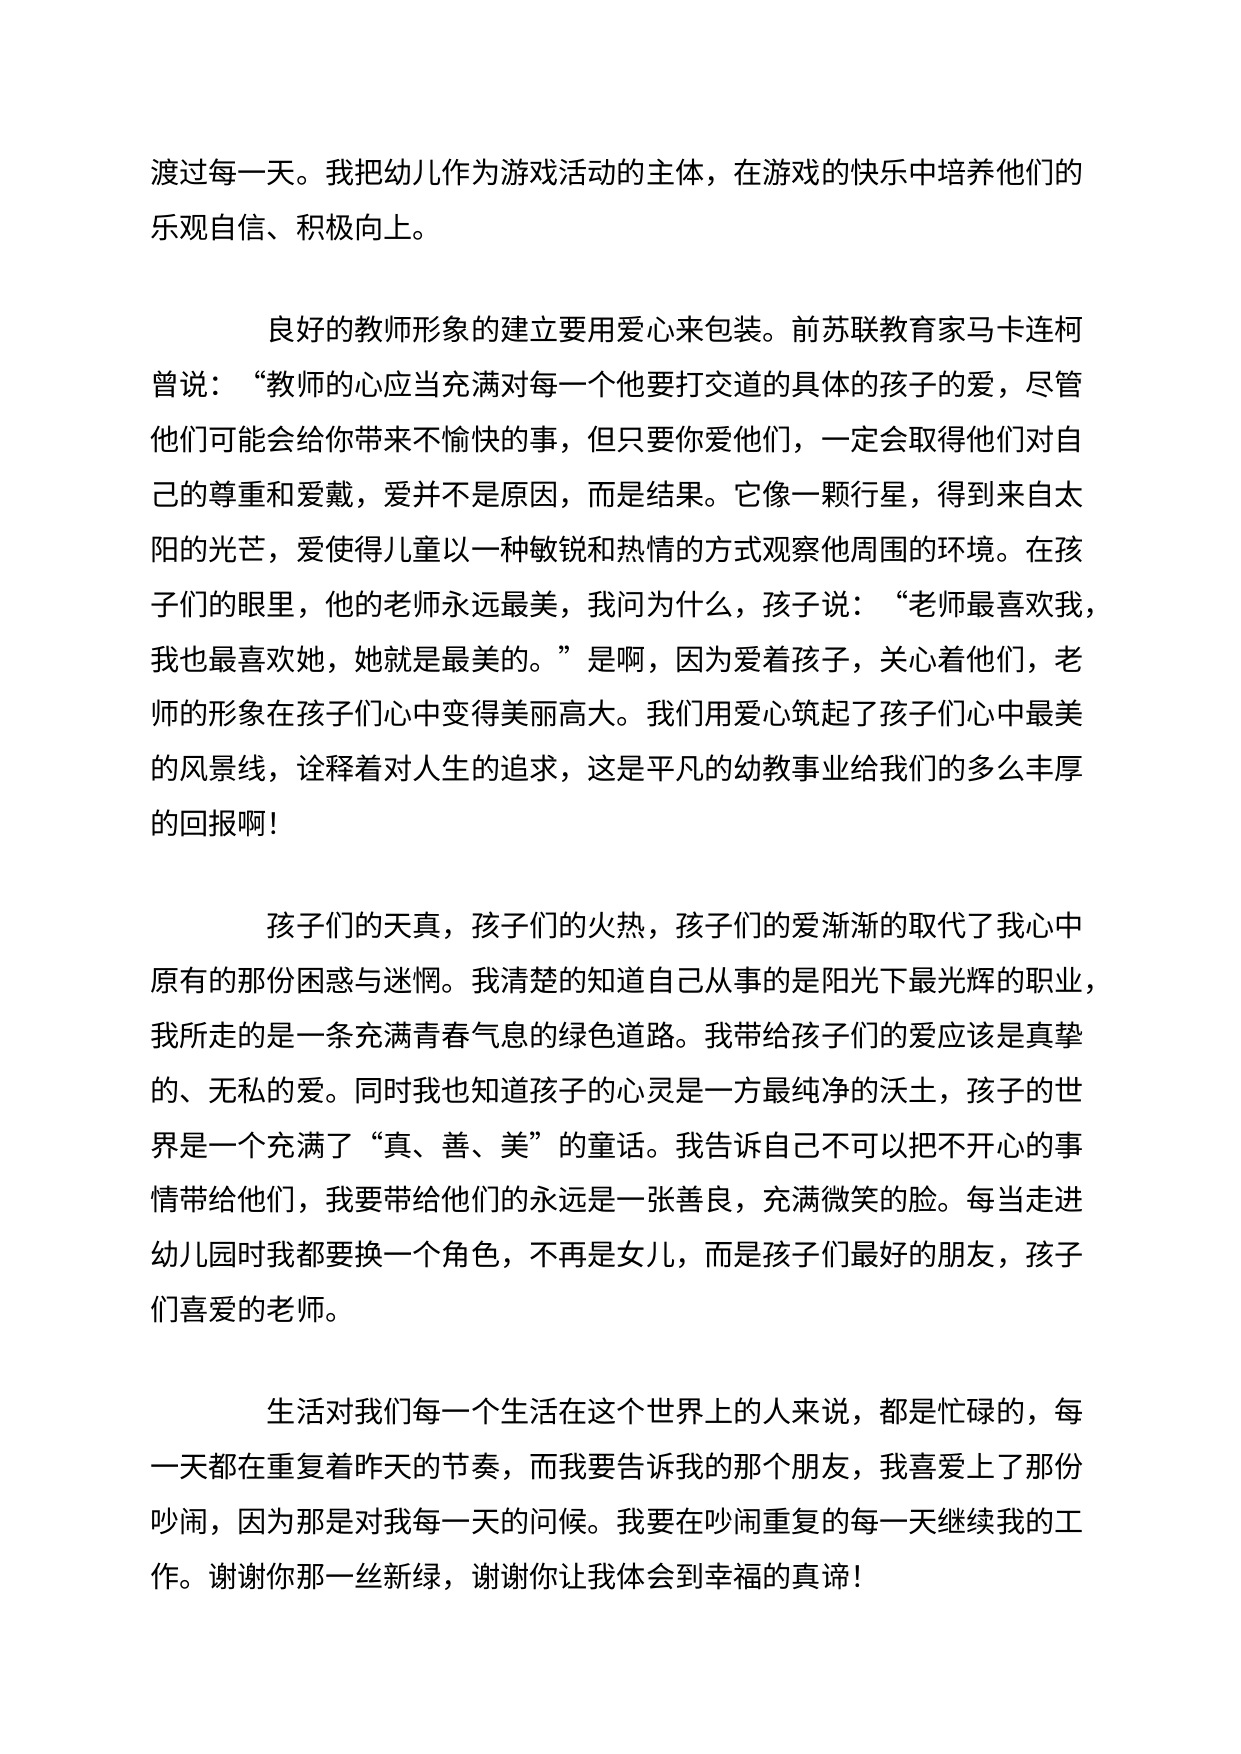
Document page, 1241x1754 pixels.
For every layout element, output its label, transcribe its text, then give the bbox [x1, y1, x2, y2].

text 生活对我们每一个生活在这个世界上的人来说，都是忙碌的，每一天都在重复着昨天的节奏，而我要告诉我的那个朋友，我喜爱上了那份吵闹，因为那是对我每一天的问候。我要在吵闹重复的每一天继续我的工作。谢谢你那一丝新绿，谢谢你让我体会到幸福的真谛！ [150, 1388, 1090, 1596]
text 孩子们的天真，孩子们的火热，孩子们的爱渐渐的取代了我心中原有的那份困惑与迷惘。我清楚的知道自己从事的是阳光下最光辉的职业，我所走的是一条充满青春气息的绿色道路。我带给孩子们的爱应该是真挚的、无私的爱。同时我也知道孩子的心灵是一方最纯净的沃土，孩子的世界是一个充满了“真、善、美”的童话。我告诉自己不可以把不开心的事情带给他们，我要带给他们的永远是一张善良，充满微笑的脸。每当走进幼儿园时我都要换一个角色，不再是女儿，而是孩子们最好的朋友，孩子们喜爱的老师。 [150, 902, 1090, 1329]
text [150, 150, 1090, 247]
text 良好的教师形象的建立要用爱心来包装。前苏联教育家马卡连柯曾说：“教师的心应当充满对每一个他要打交道的具体的孩子的爱，尽管他们可能会给你带来不愉快的事，但只要你爱他们，一定会取得他们对自己的尊重和爱戴，爱并不是原因，而是结果。它像一颗行星，得到来自太阳的光芒，爱使得儿童以一种敏锐和热情的方式观察他周围的环境。在孩子们的眼里，他的老师永远最美，我问为什么，孩子说：“老师最喜欢我，我也最喜欢她，她就是最美的。”是啊，因为爱着孩子，关心着他们，老师的形象在孩子们心中变得美丽高大。我们用爱心筑起了孩子们心中最美的风景线，诠释着对人生的追求，这是平凡的幼教事业给我们的多么丰厚的回报啊！ [150, 307, 1090, 843]
